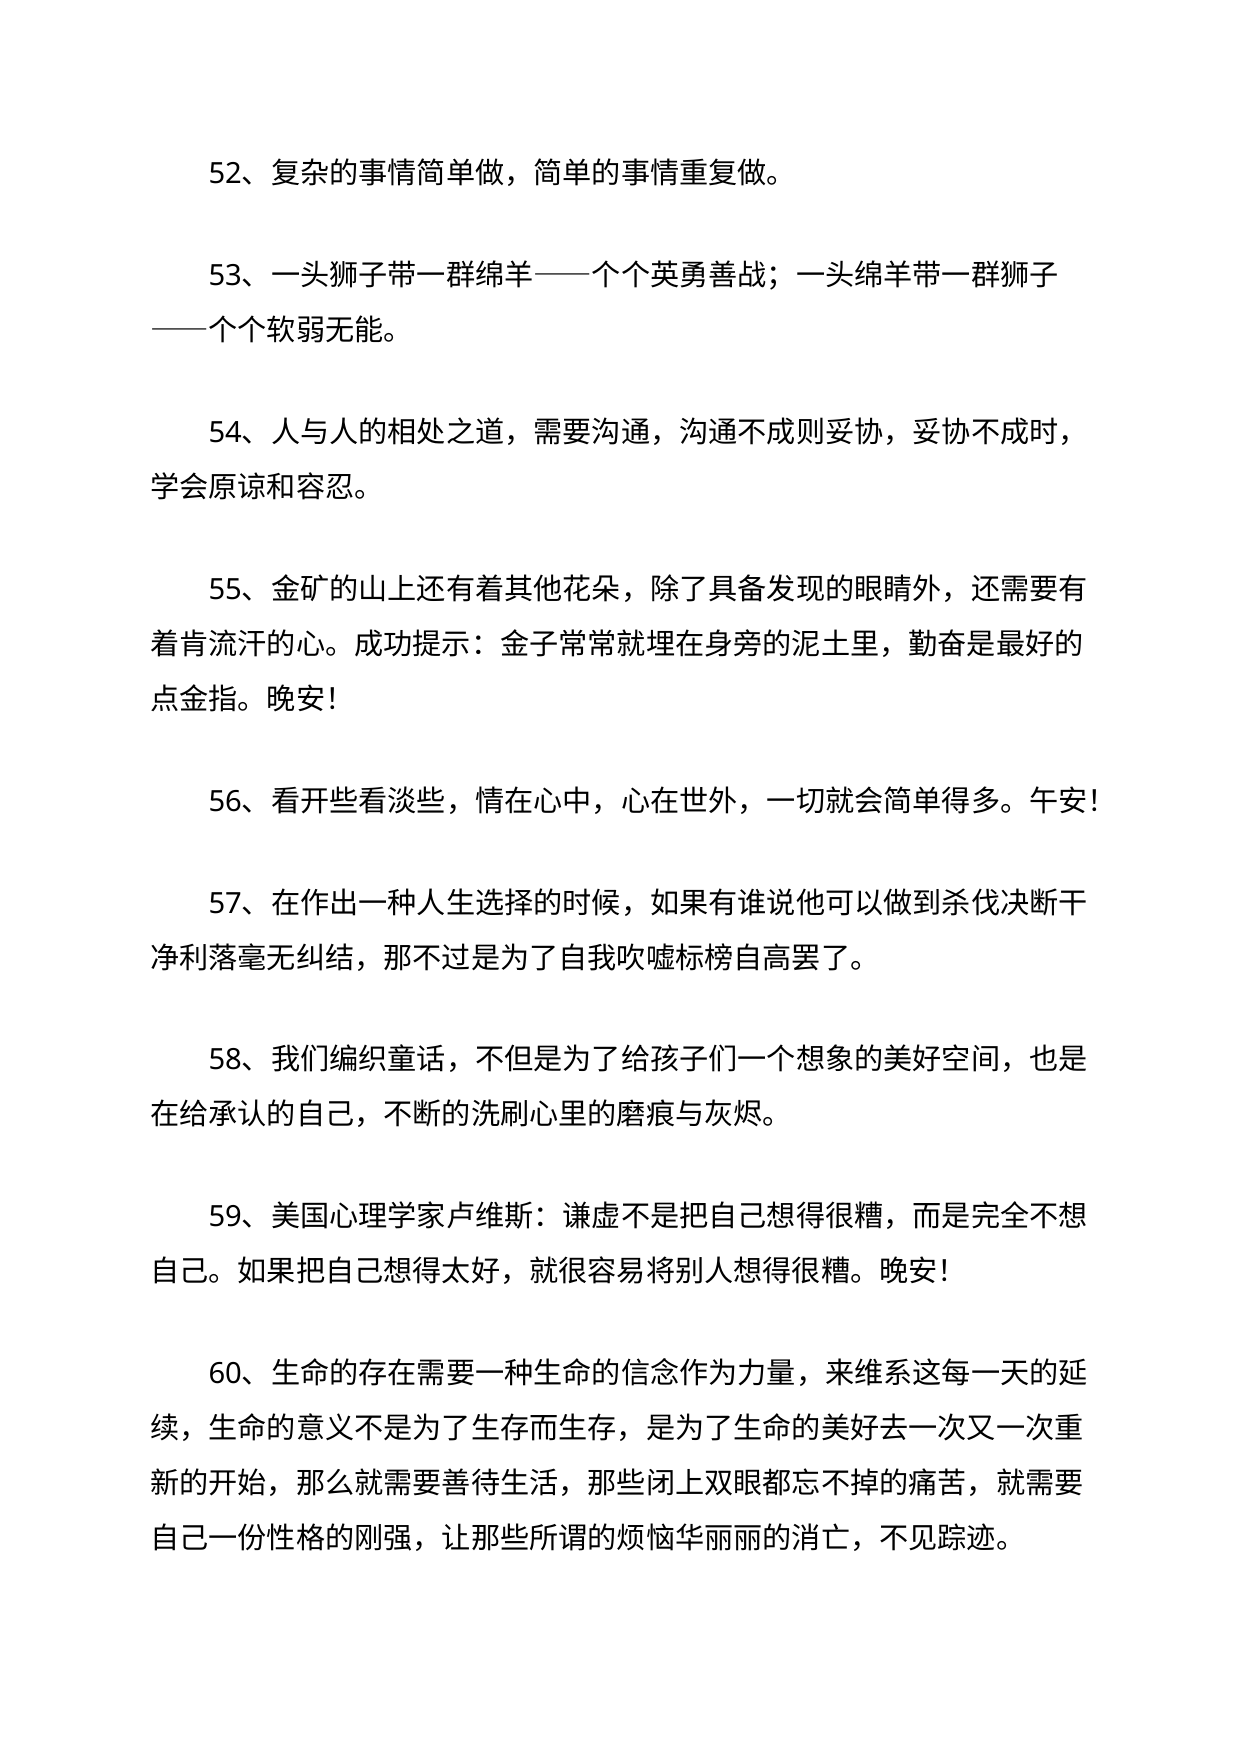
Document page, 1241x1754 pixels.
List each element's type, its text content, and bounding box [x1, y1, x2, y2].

text 56、看开些看淡些，情在心中，心在世外，一切就会简单得多。午安！ [150, 777, 1090, 819]
text 59、美国心理学家卢维斯：谦虚不是把自己想得很糟，而是完全不想自己。如果把自己想得太好，就很容易将别人想得很糟。晚安！ [150, 1193, 1090, 1290]
text 53、一头狮子带一群绵羊——个个英勇善战；一头绵羊带一群狮子——个个软弱无能。 [150, 252, 1090, 349]
text 54、人与人的相处之道，需要沟通，沟通不成则妥协，妥协不成时，学会原谅和容忍。 [150, 409, 1090, 506]
text 52、复杂的事情简单做，简单的事情重复做。 [150, 150, 1090, 192]
text 58、我们编织童话，不但是为了给孩子们一个想象的美好空间，也是在给承认的自己，不断的洗刷心里的磨痕与灰烬。 [150, 1036, 1090, 1133]
text 55、金矿的山上还有着其他花朵，除了具备发现的眼睛外，还需要有着肯流汗的心。成功提示：金子常常就埋在身旁的泥土里，勤奋是最好的点金指。晚安！ [150, 566, 1090, 718]
text 60、生命的存在需要一种生命的信念作为力量，来维系这每一天的延续，生命的意义不是为了生存而生存，是为了生命的美好去一次又一次重新的开始，那么就需要善待生活，那些闭上双眼都忘不掉的痛苦，就需要自己一份性格的刚强，让那些所谓的烦恼华丽丽的消亡，不见踪迹。 [150, 1349, 1090, 1557]
text 57、在作出一种人生选择的时候，如果有谁说他可以做到杀伐决断干净利落毫无纠结，那不过是为了自我吹嘘标榜自高罢了。 [150, 879, 1090, 976]
